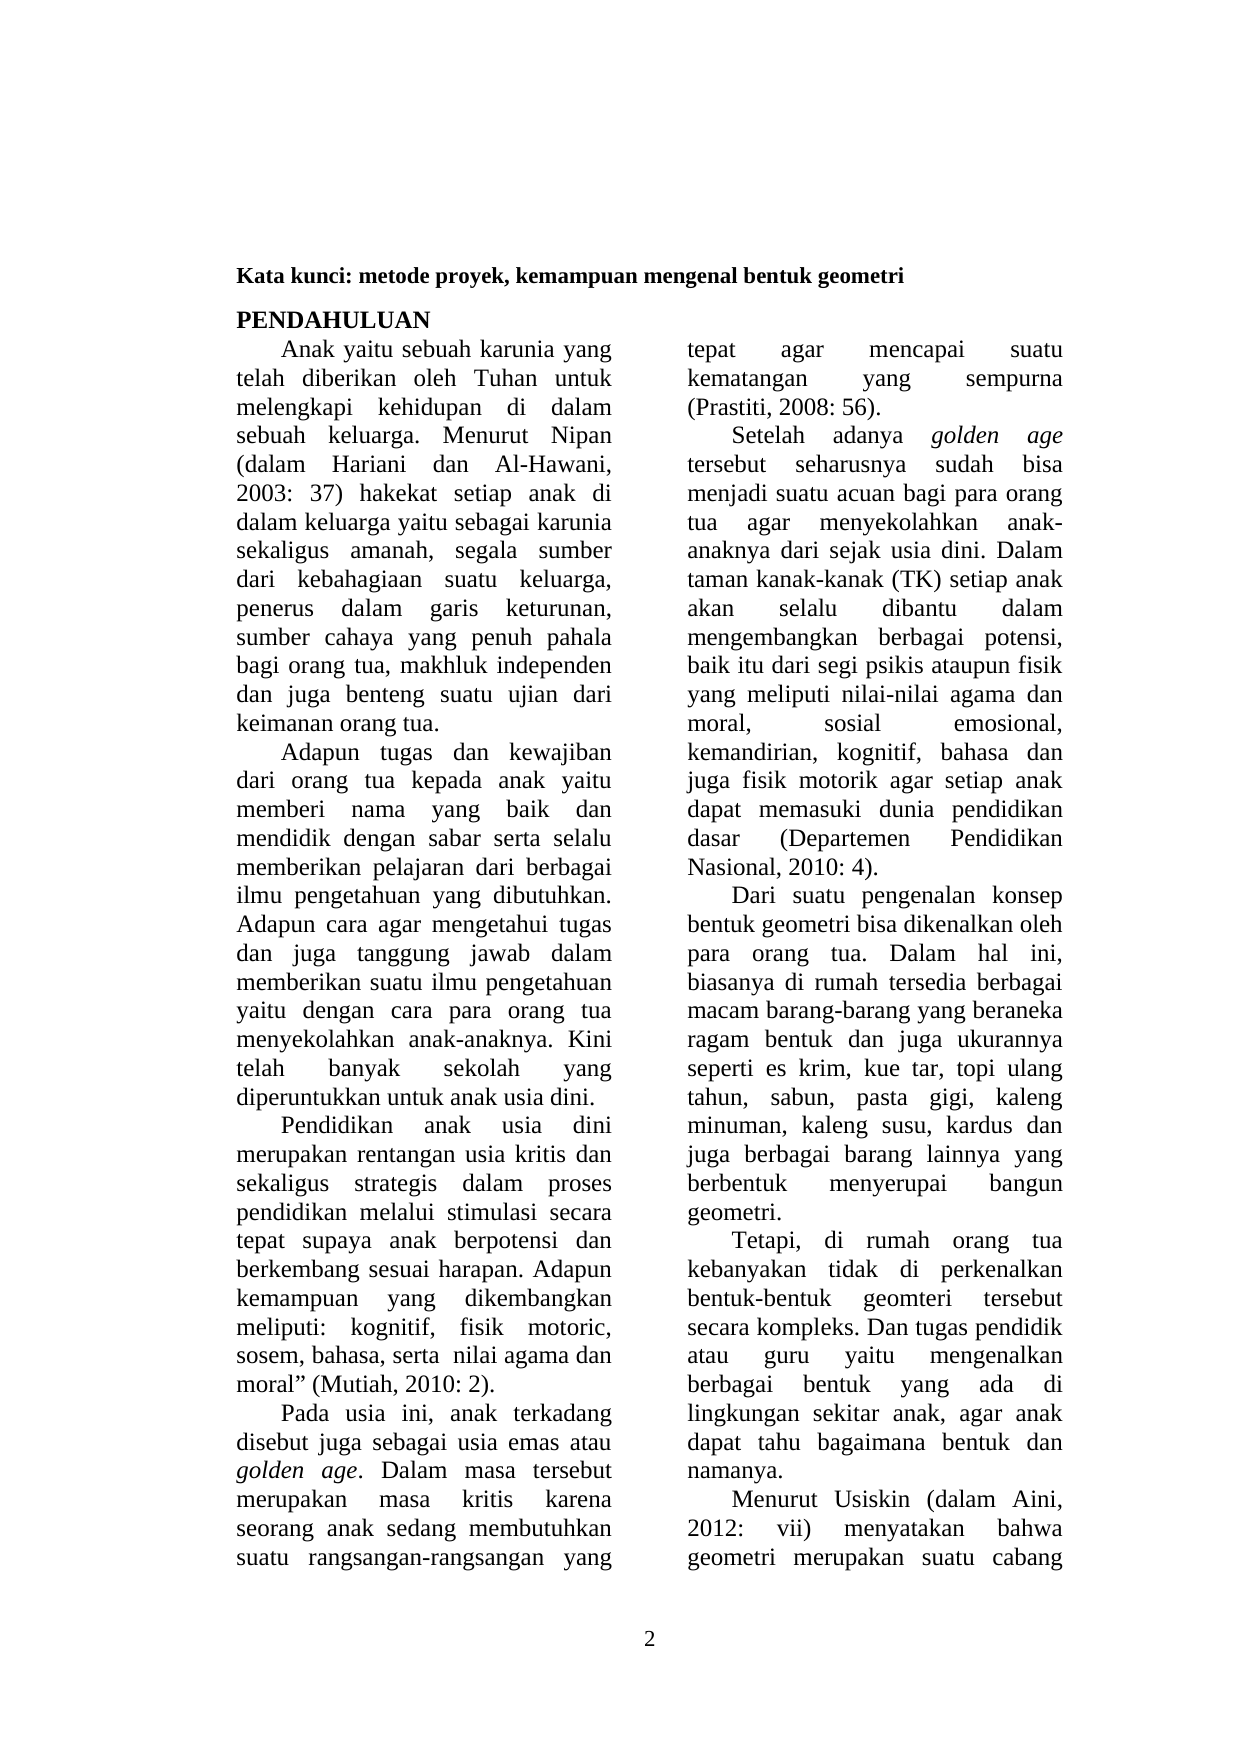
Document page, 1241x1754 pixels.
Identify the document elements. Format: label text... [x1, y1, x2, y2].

text Kata kunci: metode proyek, kemampuan mengenal bentuk geometri [236, 263, 1063, 289]
text Pada usia ini, anak terkadang disebut juga sebagai usia emas atau golden age. Dalam masa tersebut merupakan masa kritis karena seorang anak sedang membutuhkan suatu rangsangan-rangsangan yang tepat agar mencapai suatu kematangan yang sempurna (Prastiti, 2008: 56). [236, 1398, 612, 1571]
text Anak yaitu sebuah karunia yang telah diberikan oleh Tuhan untuk melengkapi kehidupan di dalam sebuah keluarga. Menurut Nipan (dalam Hariani dan Al-Hawani, 2003: 37) hakekat setiap anak di dalam keluarga yaitu sebagai karunia sekaligus amanah, segala sumber dari kebahagiaan suatu keluarga, penerus dalam garis keturunan, sumber cahaya yang penuh pahala bagi orang tua, makhluk independen dan juga benteng suatu ujian dari keimanan orang tua. [236, 334, 612, 737]
text Pada usia ini, anak terkadang disebut juga sebagai usia emas atau golden age. Dalam masa tersebut merupakan masa kritis karena seorang anak sedang membutuhkan suatu rangsangan-rangsangan yang tepat agar mencapai suatu kematangan yang sempurna (Prastiti, 2008: 56). [687, 334, 1063, 421]
text Dari suatu pengenalan konsep bentuk geometri bisa dikenalkan oleh para orang tua. Dalam hal ini, biasanya di rumah tersedia berbagai macam barang-barang yang beraneka ragam bentuk dan juga ukurannya seperti es krim, kue tar, topi ulang tahun, sabun, pasta gigi, kaleng minuman, kaleng susu, kardus dan juga berbagai barang lainnya yang berbentuk menyerupai bangun geometri. [687, 881, 1063, 1226]
text Pendidikan anak usia dini merupakan rentangan usia kritis dan sekaligus strategis dalam proses pendidikan melalui stimulasi secara tepat supaya anak berpotensi dan berkembang sesuai harapan. Adapun kemampuan yang dikembangkan meliputi: kognitif, fisik motoric, sosem, bahasa, serta nilai agama dan moral” (Mutiah, 2010: 2). [236, 1111, 612, 1398]
text Setelah adanya golden age tersebut seharusnya sudah bisa menjadi suatu acuan bagi para orang tua agar menyekolahkan anak-anaknya dari sejak usia dini. Dalam taman kanak-kanak (TK) setiap anak akan selalu dibantu dalam mengembangkan berbagai potensi, baik itu dari segi psikis ataupun fisik yang meliputi nilai-nilai agama dan moral, sosial emosional, kemandirian, kognitif, bahasa dan juga fisik motorik agar setiap anak dapat memasuki dunia pendidikan dasar (Departemen Pendidikan Nasional, 2010: 4). [687, 421, 1063, 881]
text Tetapi, di rumah orang tua kebanyakan tidak di perkenalkan bentuk-bentuk geomteri tersebut secara kompleks. Dan tugas pendidik atau guru yaitu mengenalkan berbagai bentuk yang ada di lingkungan sekitar anak, agar anak dapat tahu bagaimana bentuk dan namanya. [687, 1226, 1063, 1484]
text PENDAHULUAN [236, 306, 612, 334]
text Adapun tugas dan kewajiban dari orang tua kepada anak yaitu memberi nama yang baik dan mendidik dengan sabar serta selalu memberikan pelajaran dari berbagai ilmu pengetahuan yang dibutuhkan. Adapun cara agar mengetahui tugas dan juga tanggung jawab dalam memberikan suatu ilmu pengetahuan yaitu dengan cara para orang tua menyekolahkan anak-anaknya. Kini telah banyak sekolah yang diperuntukkan untuk anak usia dini. [236, 737, 612, 1111]
